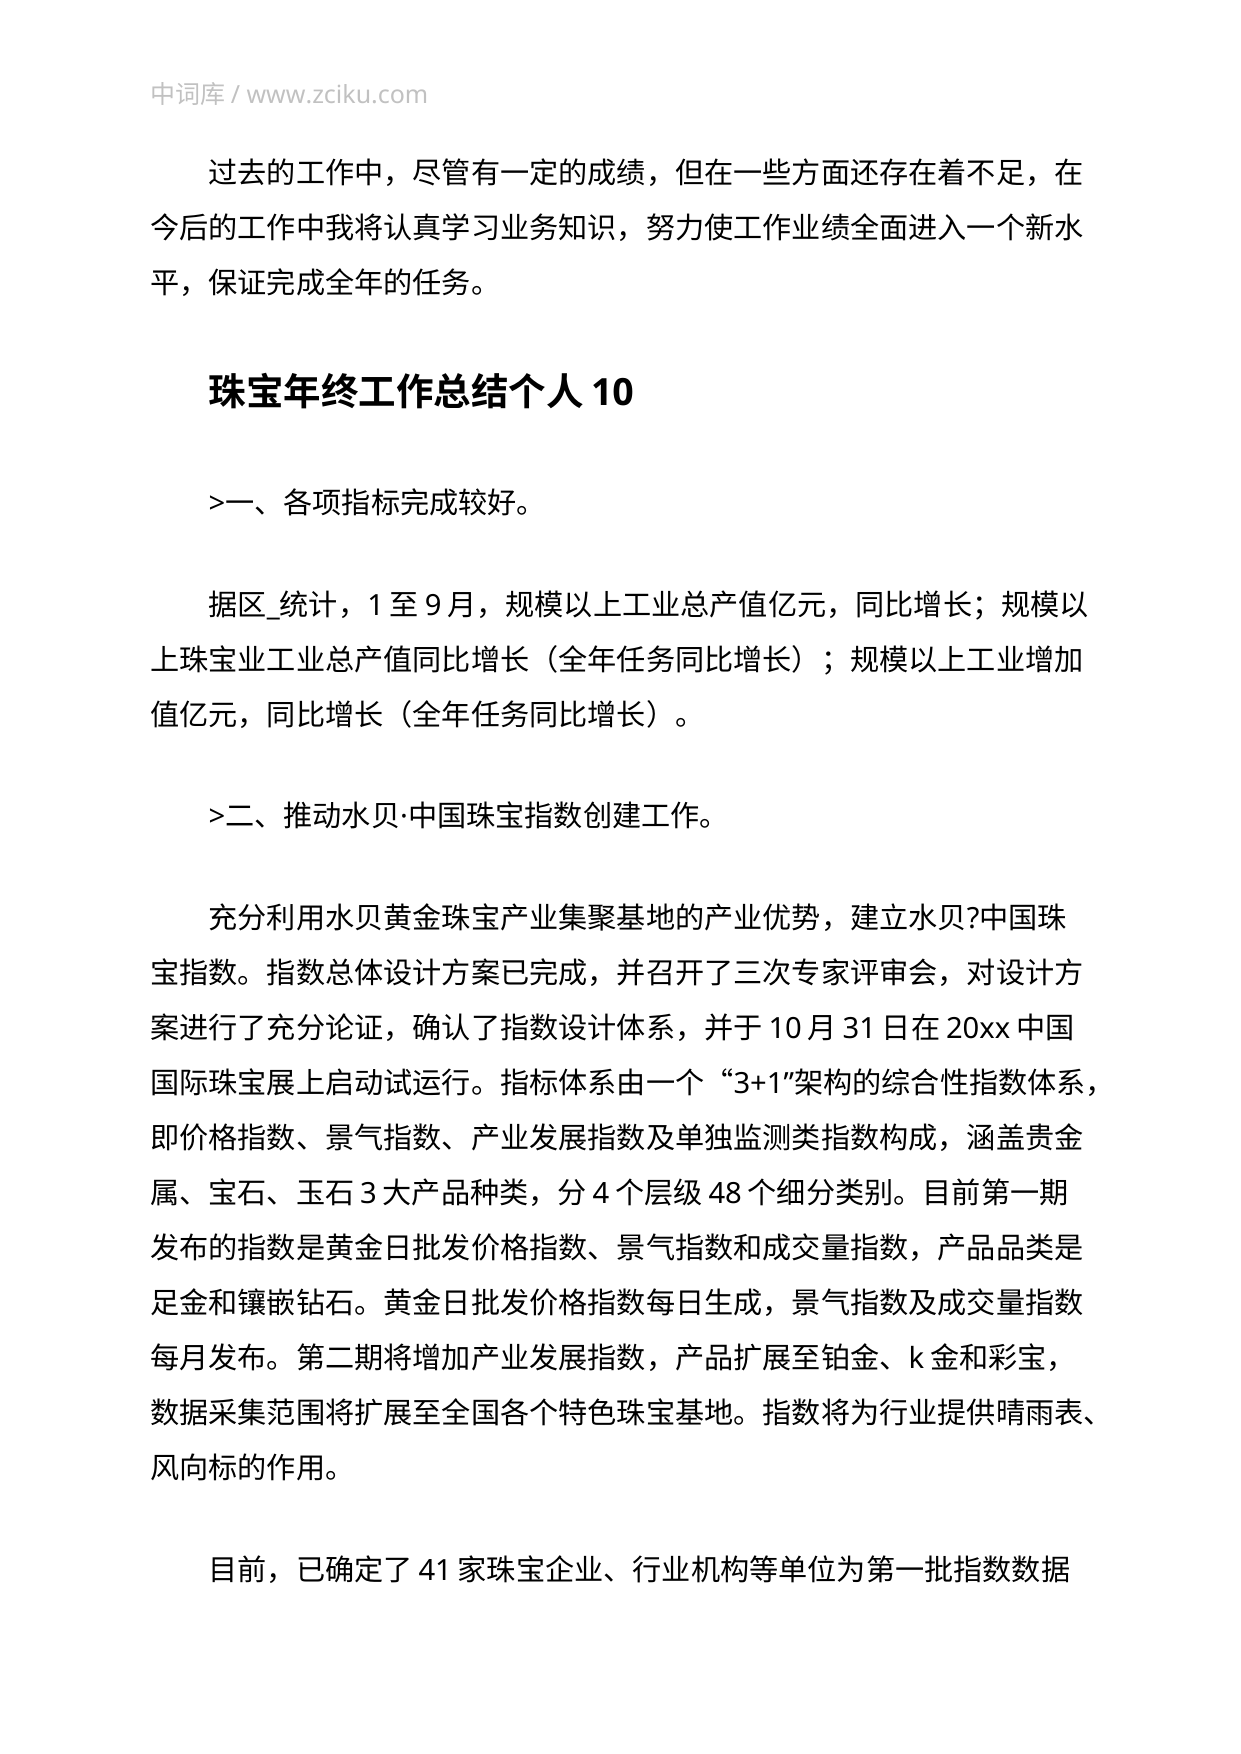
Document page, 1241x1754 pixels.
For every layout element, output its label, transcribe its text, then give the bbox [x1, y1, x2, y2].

text 据区_统计，1至9月，规模以上工业总产值亿元，同比增长；规模以上珠宝业工业总产值同比增长（全年任务同比增长）；规模以上工业增加值亿元，同比增长（全年任务同比增长）。 [150, 581, 1090, 733]
text 过去的工作中，尽管有一定的成绩，但在一些方面还存在着不足，在今后的工作中我将认真学习业务知识，努力使工作业绩全面进入一个新水平，保证完成全年的任务。 [150, 150, 1090, 302]
text 珠宝年终工作总结个人10 [150, 362, 1090, 416]
text >二、推动水贝·中国珠宝指数创建工作。 [150, 793, 1090, 835]
text >一、各项指标完成较好。 [150, 479, 1090, 522]
text 充分利用水贝黄金珠宝产业集聚基地的产业优势，建立水贝?中国珠宝指数。指数总体设计方案已完成，并召开了三次专家评审会，对设计方案进行了充分论证，确认了指数设计体系，并于10月31日在20xx中国国际珠宝展上启动试运行。指标体系由一个“3+1”架构的综合性指数体系，即价格指数、景气指数、产业发展指数及单独监测类指数构成，涵盖贵金属、宝石、玉石3大产品种类，分4个层级48个细分类别。目前第一期发布的指数是黄金日批发价格指数、景气指数和成交量指数，产品品类是足金和镶嵌钻石。黄金日批发价格指数每日生成，景气指数及成交量指数每月发布。第二期将增加产业发展指数，产品扩展至铂金、k金和彩宝，数据采集范围将扩展至全国各个特色珠宝基地。指数将为行业提供晴雨表、风向标的作用。 [150, 895, 1090, 1487]
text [150, 1546, 1090, 1588]
